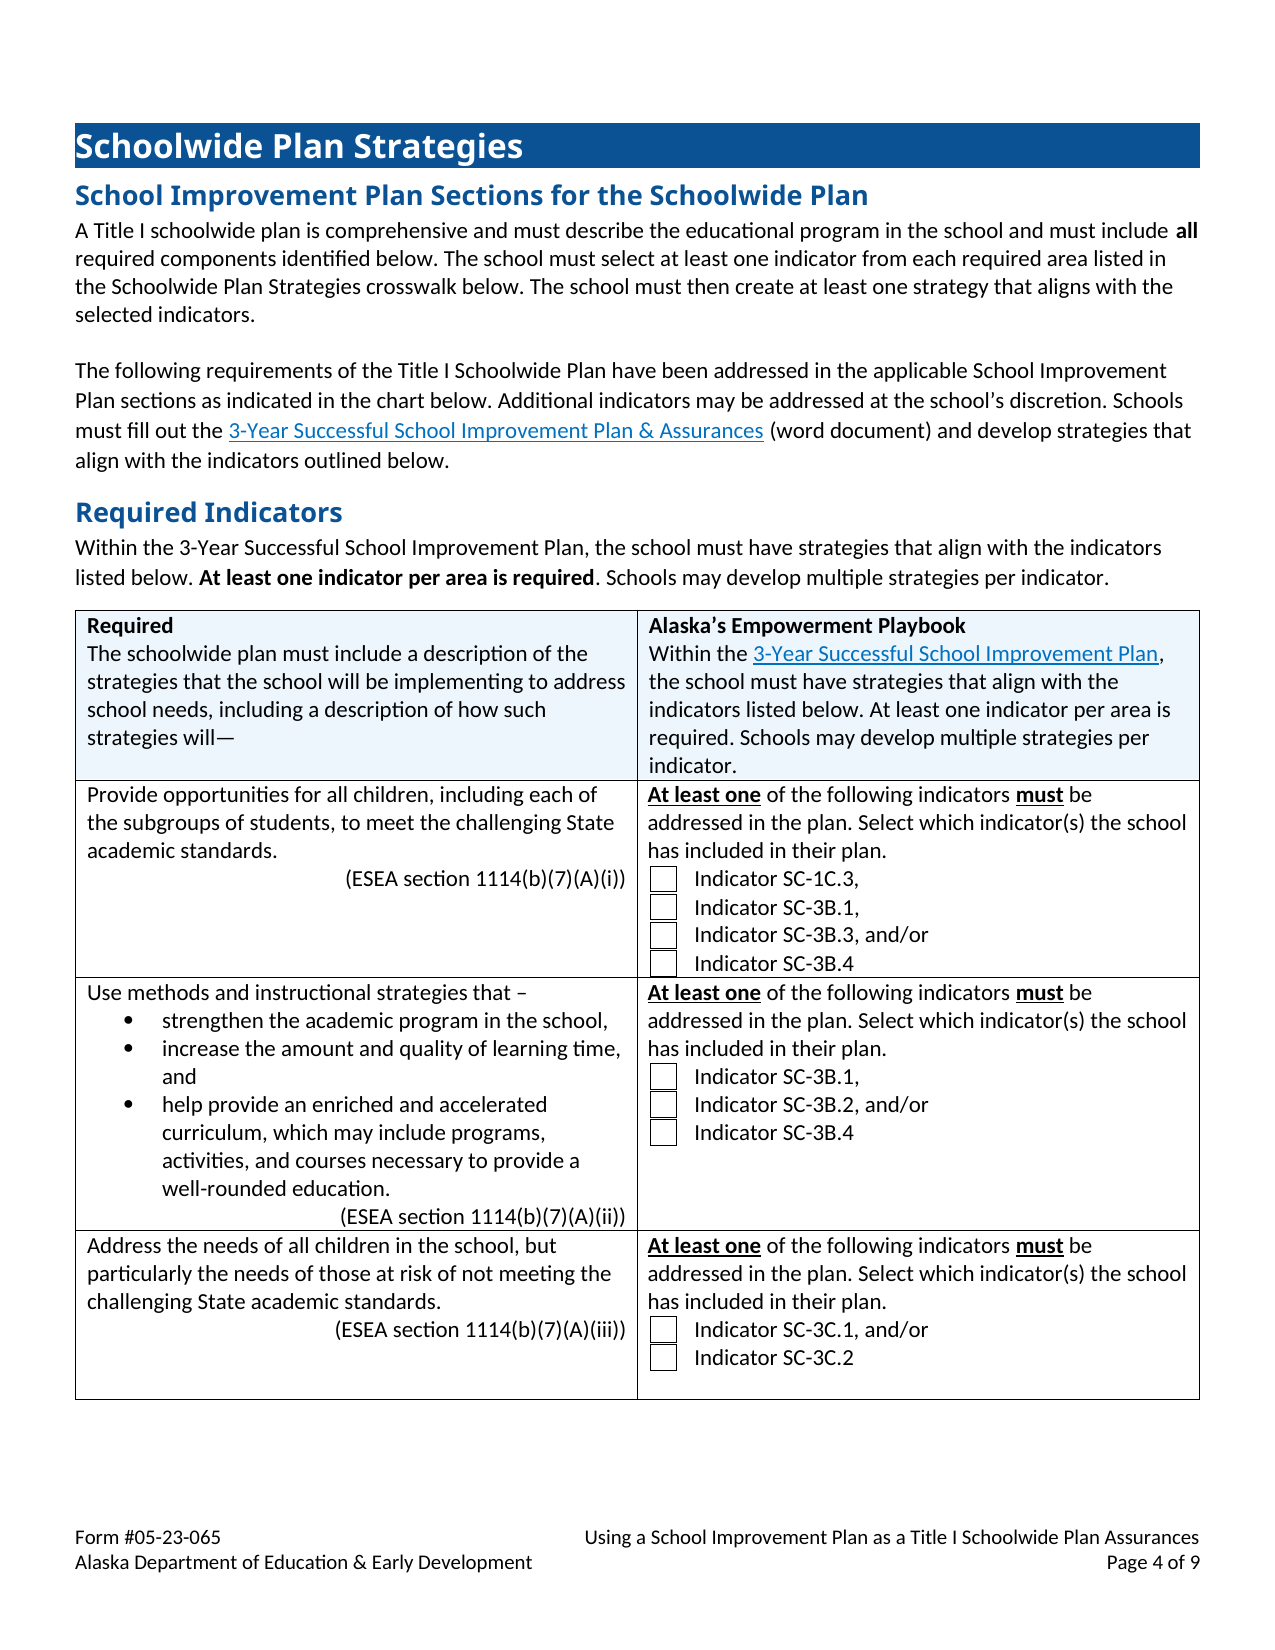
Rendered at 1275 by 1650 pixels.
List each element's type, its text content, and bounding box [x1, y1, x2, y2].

table_header Required The schoolwide plan must include a description of the strategies that the school will be implementing to address school needs, including a description of how such strategies will— [76, 611, 637, 779]
table_cell At least one of the following indicators must be addressed in the plan. Select which indicator(s) the school has included in their plan. Indicator SC-3B.1, Indicator SC-3B.2, and/or Indicator SC-3B.4 [638, 978, 1199, 1230]
text Within the 3-Year Successful School Improvement Plan, the school must have strategies that align with the indicators listed below. At least one indicator per area is required. Schools may develop multiple strategies per indicator. [75, 533, 1200, 591]
text The following requirements of the Title I Schoolwide Plan have been addressed in the applicable School Improvement Plan sections as indicated in the chart below. Additional indicators may be addressed at the school’s discretion. Schools must fill out the 3-Year Successful School Improvement Plan & Assurances (word document) and develop strategies that align with the indicators outlined below. [75, 356, 1200, 474]
table_cell At least one of the following indicators must be addressed in the plan. Select which indicator(s) the school has included in their plan. Indicator SC-1C.3, Indicator SC-3B.1, Indicator SC-3B.3, and/or Indicator SC-3B.4 [638, 781, 1199, 977]
subtitle School Improvement Plan Sections for the Schoolwide Plan [75, 176, 1200, 213]
table_cell Address the needs of all children in the school, but particularly the needs of those at risk of not meeting the challenging State academic standards. (ESEA section 1114(b)(7)(A)(iii)) [76, 1231, 637, 1399]
text A Title I schoolwide plan is comprehensive and must describe the educational program in the school and must include all required components identified below. The school must select at least one indicator from each required area listed in the Schoolwide Plan Strategies crosswalk below. The school must then create at least one strategy that aligns with the selected indicators. [75, 216, 1200, 328]
table_header Alaska’s Empowerment Playbook Within the 3-Year Successful School Improvement Plan, the school must have strategies that align with the indicators listed below. At least one indicator per area is required. Schools may develop multiple strategies per indicator. [638, 611, 1199, 779]
table_cell At least one of the following indicators must be addressed in the plan. Select which indicator(s) the school has included in their plan. Indicator SC-3C.1, and/or Indicator SC-3C.2 [638, 1231, 1199, 1399]
table_cell Use methods and instructional strategies that – strengthen the academic program in the school, increase the amount and quality of learning time, and help provide an enriched and accelerated curriculum, which may include programs, activities, and courses necessary to provide a well-rounded education. (ESEA section 1114(b)(7)(A)(ii)) [76, 978, 637, 1230]
table_cell Provide opportunities for all children, including each of the subgroups of students, to meet the challenging State academic standards. (ESEA section 1114(b)(7)(A)(i)) [76, 781, 637, 977]
subtitle Required Indicators [75, 493, 1200, 530]
subtitle Schoolwide Plan Strategies [75, 123, 1200, 168]
